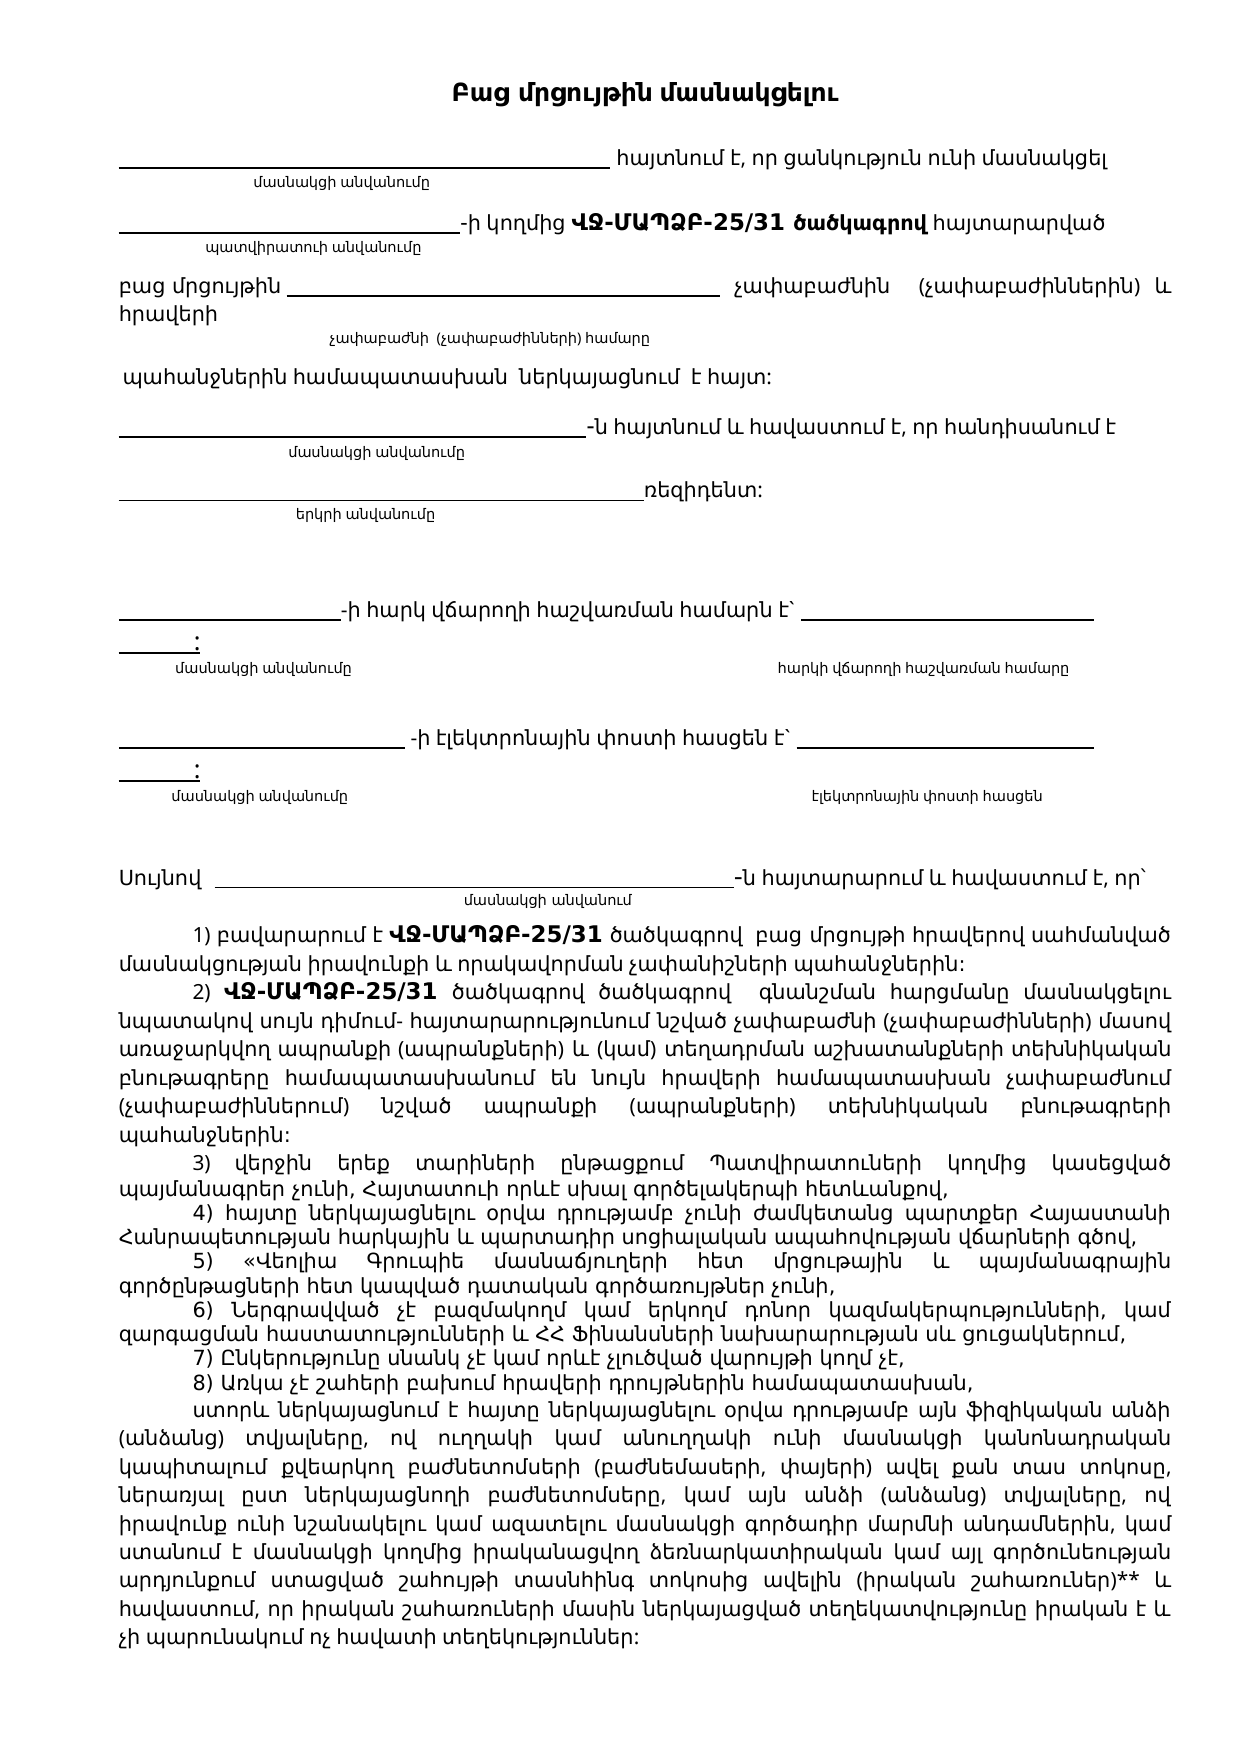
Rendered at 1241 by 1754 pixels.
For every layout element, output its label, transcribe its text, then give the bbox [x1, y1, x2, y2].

text պատվիրատուի անվանումը [118, 237, 1171, 271]
text 6) Ներգրավված չէ բազմակողմ կամ երկողմ դոնոր կազմակերպությունների, կամ զարգացման հաստատությունների և ՀՀ Ֆինանսների նախարարության սև ցուցակներում, [118, 1298, 1171, 1346]
text -ի էլեկտրոնային փոստի հասցեն է` : [118, 723, 1171, 786]
text -ի հարկ վճարողի հաշվառման համարն է` : [118, 595, 1171, 658]
text 2) ՎՋ-ՄԱՊՁԲ-25/31 ծածկագրով ծածկագրով գնանշման հարցմանը մասնակցելու նպատակով սույն դիմում- հայտարարությունում նշված չափաբաժնի (չափաբաժինների) մասով առաջարկվող ապրանքի (ապրանքների) և (կամ) տեղադրման աշխատանքների տեխնիկական բնութագրերը համապատասխանում են նույն հրավերի համապատասխան չափաբաժնում (չափաբաժիններում) նշված ապրանքի (ապրանքների) տեխնիկական բնութագրերի պահանջներին: [118, 977, 1171, 1148]
text 4) հայտը ներկայացնելու օրվա դրությամբ չունի ժամկետանց պարտքեր Հայաստանի Հանրապետության հարկային և պարտադիր սոցիալական ապահովության վճարների գծով, [118, 1201, 1171, 1249]
text 5) «Վեոլիա Գրուպիե մասնաճյուղերի հետ մրցութային և պայմանագրային գործընթացների հետ կապված դատական գործառույթներ չունի, [118, 1249, 1171, 1298]
text չափաբաժնի (չափաբաժինների) համարը [118, 328, 1171, 362]
text ռեզիդենտ: [118, 476, 1171, 504]
text -ի կողմից ՎՋ-ՄԱՊՁԲ-25/31 ծածկագրով հայտարարված [118, 206, 1171, 237]
text Սույնով -ն հայտարարում և հավաստում է, որ՝ [118, 862, 1171, 891]
text 7) Ընկերությունը սնանկ չէ կամ որևէ չլուծված վարույթի կողմ չէ, [118, 1346, 1171, 1371]
text մասնակցի անվանումը [118, 441, 1171, 476]
text մասնակցի անվանում [118, 891, 1171, 921]
text բաց մրցույթին չափաբաժնին (չափաբաժիններին) և հրավերի [118, 271, 1171, 328]
text մասնակցի անվանումը էլեկտրոնային փոստի հասցեն [118, 786, 1171, 819]
subtitle Բաց մրցույթին մասնակցելու [118, 75, 1171, 109]
text ստորև ներկայացնում է հայտը ներկայացնելու օրվա դրությամբ այն ֆիզիկական անձի (անձանց) տվյալները, ով ուղղակի կամ անուղղակի ունի մասնակցի կանոնադրական կապիտալում քվեարկող բաժնետոմսերի (բաժնեմասերի, փայերի) ավել քան տաս տոկոսը, ներառյալ ըստ ներկայացնողի բաժնետոմսերը, կամ այն անձի (անձանց) տվյալները, ով իրավունք ունի նշանակելու կամ ազատելու մասնակցի գործադիր մարմնի անդամներին, կամ ստանում է մասնակցի կողմից իրականացվող ձեռնարկատիրական կամ այլ գործունեության արդյունքում ստացված շահույթի տասնհինգ տոկոսից ավելին (իրական շահառուներ)** և հավաստում, որ իրական շահառուների մասին ներկայացված տեղեկատվությունը իրական է և չի պարունակում ոչ հավատի տեղեկություններ: [118, 1395, 1171, 1651]
text երկրի անվանումը [118, 504, 1171, 538]
text -ն հայտնում և հավաստում է, որ հանդիսանում է [118, 407, 1171, 441]
text հայտնում է, որ ցանկություն ունի մասնակցել [118, 143, 1171, 172]
text 3) վերջին երեք տարիների ընթացքում Պատվիրատուների կողմից կասեցված պայմանագրեր չունի, Հայտատուի որևէ սխալ գործելակերպի հետևանքով, [118, 1148, 1171, 1201]
text 1) բավարարում է ՎՋ-ՄԱՊՁԲ-25/31 ծածկագրով բաց մրցույթի հրավերով սահմանված մասնակցության իրավունքի և որակավորման չափանիշների պահանջներին: [118, 921, 1171, 977]
text 8) Առկա չէ շահերի բախում հրավերի դրույթներին համապատասխան, [118, 1371, 1171, 1395]
text մասնակցի անվանումը [118, 172, 1171, 206]
text պահանջներին համապատասխան ներկայացնում է հայտ: [118, 362, 1171, 390]
text մասնակցի անվանումը հարկի վճարողի հաշվառման համարը [118, 658, 1171, 692]
